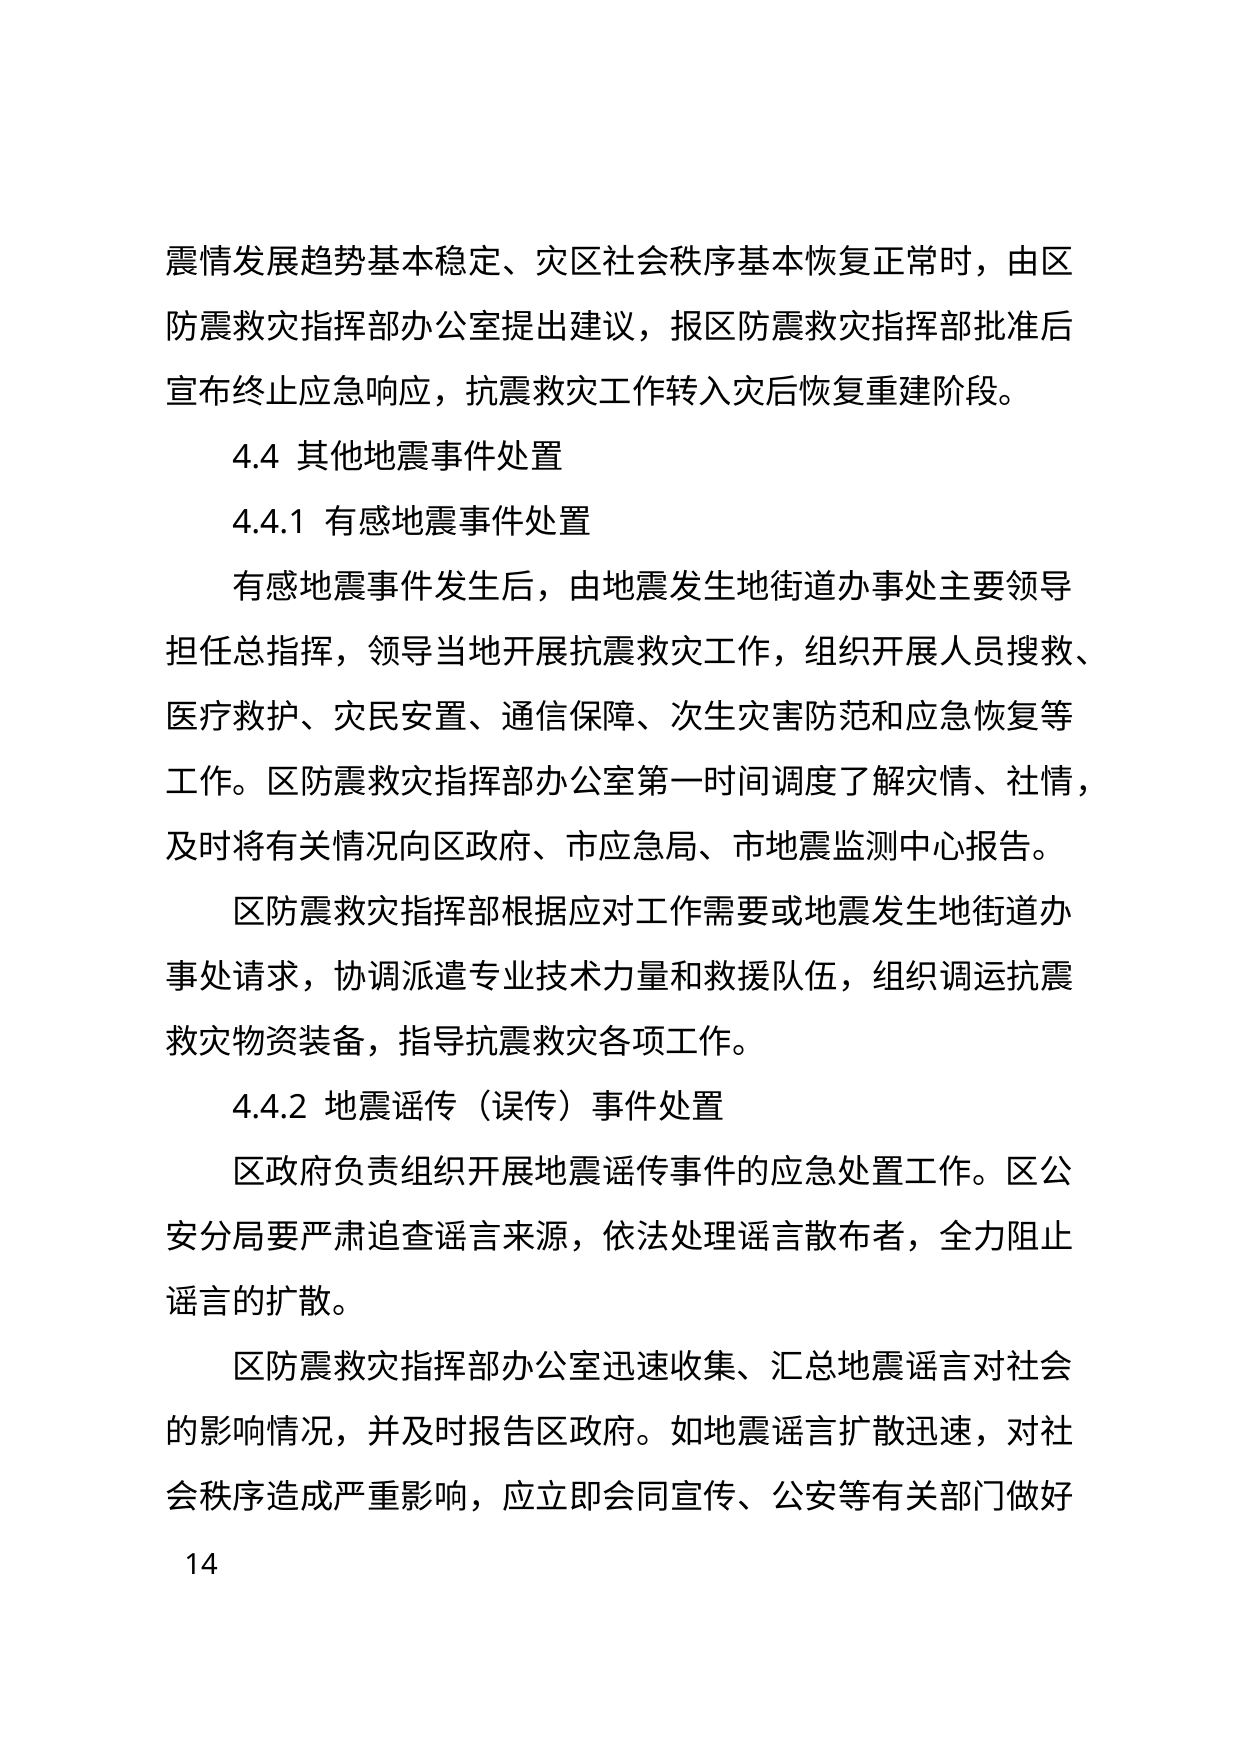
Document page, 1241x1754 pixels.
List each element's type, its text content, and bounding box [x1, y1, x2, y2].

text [165, 1332, 1075, 1527]
text 区防震救灾指挥部根据应对工作需要或地震发生地街道办事处请求，协调派遣专业技术力量和救援队伍，组织调运抗震救灾物资装备，指导抗震救灾各项工作。 [165, 877, 1075, 1072]
text 4.4.2 地震谣传（误传）事件处置 [165, 1072, 1075, 1137]
text 4.4 其他地震事件处置 [165, 422, 1075, 487]
text 区政府负责组织开展地震谣传事件的应急处置工作。区公安分局要严肃追查谣言来源，依法处理谣言散布者，全力阻止谣言的扩散。 [165, 1137, 1075, 1332]
text 4.4.1 有感地震事件处置 [165, 487, 1075, 552]
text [165, 227, 1075, 422]
text 有感地震事件发生后，由地震发生地街道办事处主要领导担任总指挥，领导当地开展抗震救灾工作，组织开展人员搜救、医疗救护、灾民安置、通信保障、次生灾害防范和应急恢复等工作。区防震救灾指挥部办公室第一时间调度了解灾情、社情，及时将有关情况向区政府、市应急局、市地震监测中心报告。 [165, 552, 1075, 877]
